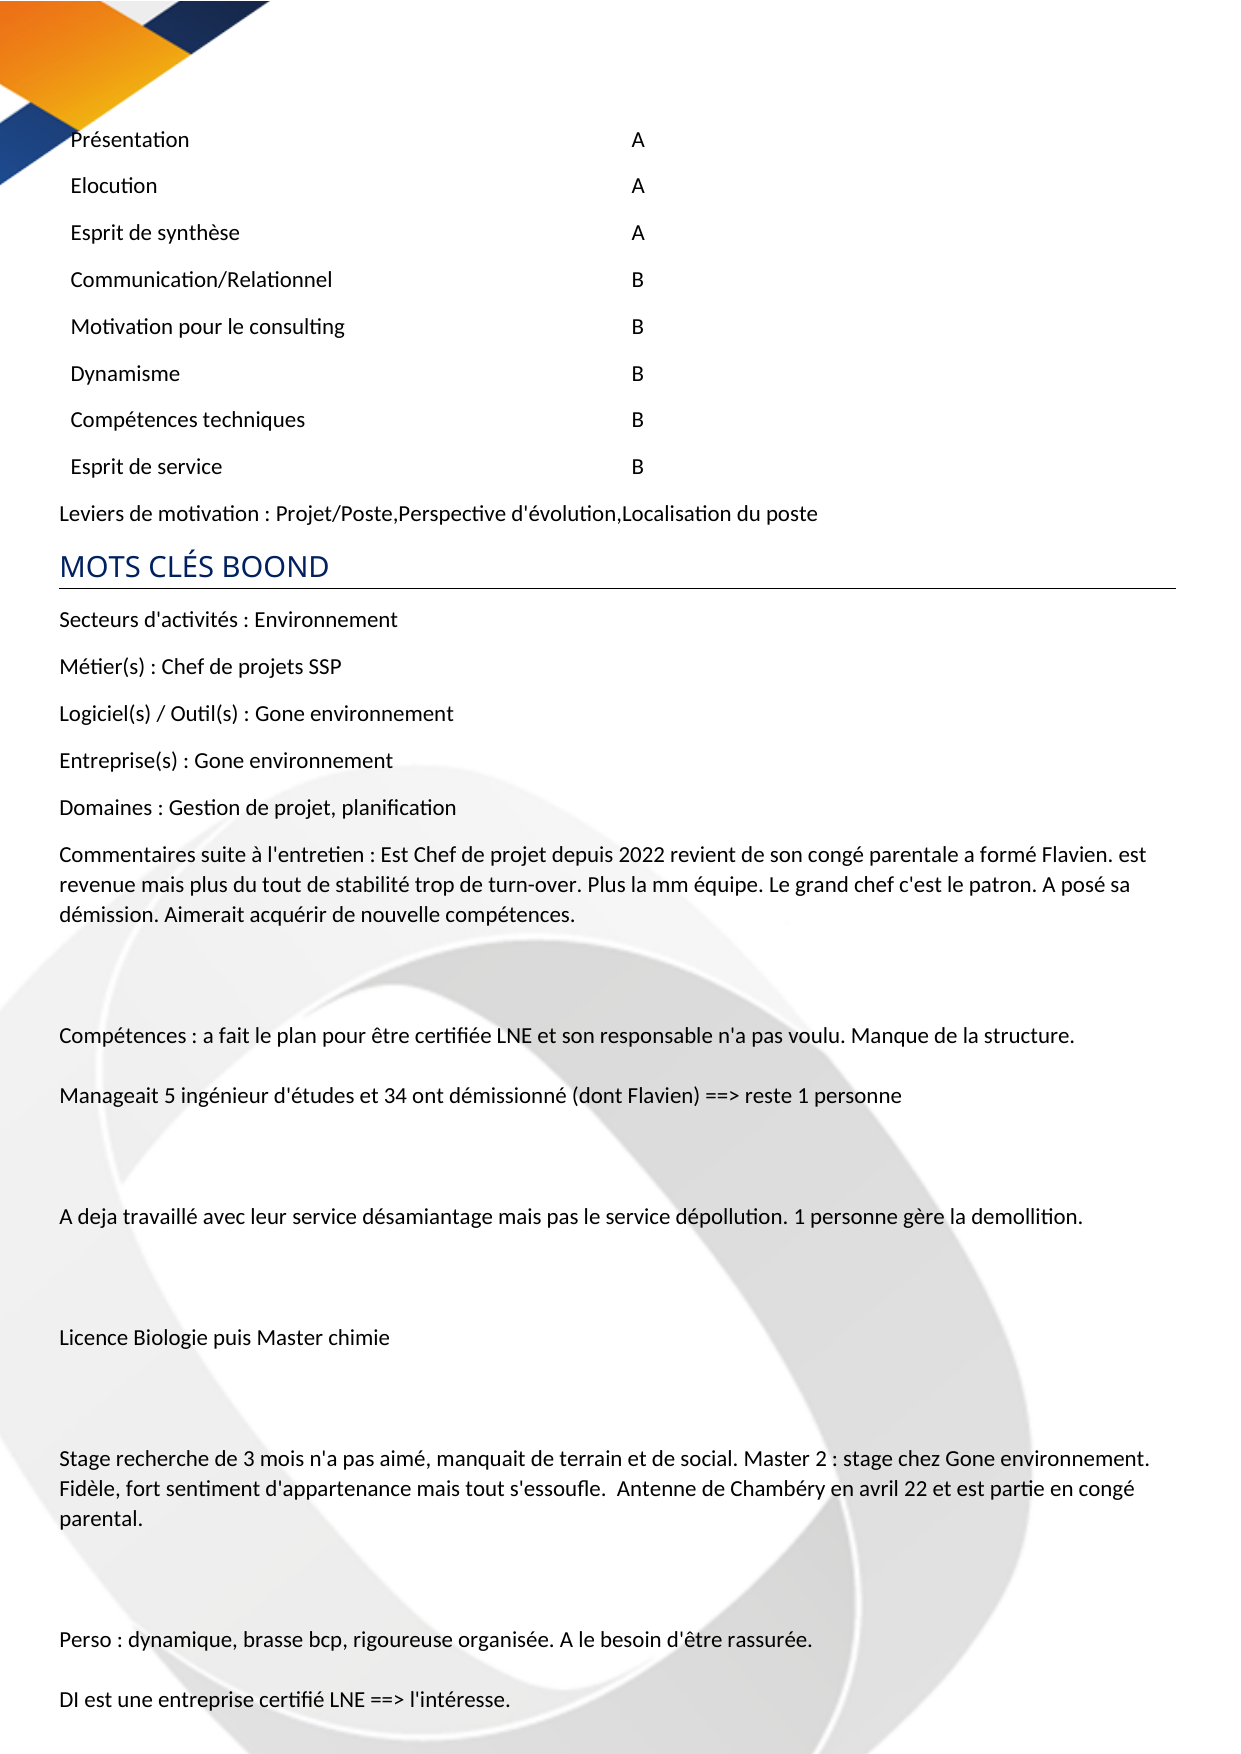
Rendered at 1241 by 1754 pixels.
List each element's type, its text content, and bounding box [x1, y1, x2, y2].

text Commentaires suite à l'entretien : Est Chef de projet depuis 2022 revient de son congé parentale a formé Flavien. est revenue mais plus du tout de stabilité trop de turn-over. Plus la mm équipe. Le grand chef c'est le patron. A posé sa démission. Aimerait acquérir de nouvelle compétences. Compétences : a fait le plan pour être certifiée LNE et son responsable n'a pas voulu. Manque de la structure. Manageait 5 ingénieur d'études et 34 ont démissionné (dont Flavien) ==> reste 1 personne A deja travaillé avec leur service désamiantage mais pas le service dépollution. 1 personne gère la demollition. Licence Biologie puis Master chimie Stage recherche de 3 mois n'a pas aimé, manquait de terrain et de social. Master 2 : stage chez Gone environnement. Fidèle, fort sentiment d'appartenance mais tout s'essoufle. Antenne de Chambéry en avril 22 et est partie en congé parental. Perso : dynamique, brasse bcp, rigoureuse organisée. A le besoin d'être rassurée. DI est une entreprise certifié LNE ==> l'intéresse. [59, 840, 1181, 1714]
table_cell Compétences techniques [59, 406, 620, 452]
table_cell A [620, 219, 1181, 265]
table_cell B [620, 312, 1181, 359]
table_cell B [620, 359, 1181, 406]
table_cell A [620, 172, 1181, 218]
text Secteurs d'activités : Environnement [59, 605, 1181, 633]
table_cell Dynamisme [59, 359, 620, 406]
table_cell Esprit de service [59, 452, 620, 499]
table_header A [620, 125, 1181, 172]
text Logiciel(s) / Outil(s) : Gone environnement [59, 699, 1181, 727]
text Métier(s) : Chef de projets SSP [59, 652, 1181, 680]
table_cell Esprit de synthèse [59, 219, 620, 265]
table_cell B [620, 265, 1181, 312]
picture [0, 719, 1072, 1754]
table_cell B [620, 406, 1181, 452]
text Domaines : Gestion de projet, planification [59, 793, 1181, 821]
table_header Présentation [59, 125, 620, 172]
text Entreprise(s) : Gone environnement [59, 746, 1181, 774]
text Leviers de motivation : Projet/Poste,Perspective d'évolution,Localisation du poste [59, 499, 1181, 527]
table_cell Communication/Relationnel [59, 265, 620, 312]
table_cell Motivation pour le consulting [59, 312, 620, 359]
table_cell Elocution [59, 172, 620, 218]
picture [0, 1, 285, 202]
table_cell B [620, 452, 1181, 499]
subtitle Mots Clés Boond [59, 546, 1176, 588]
